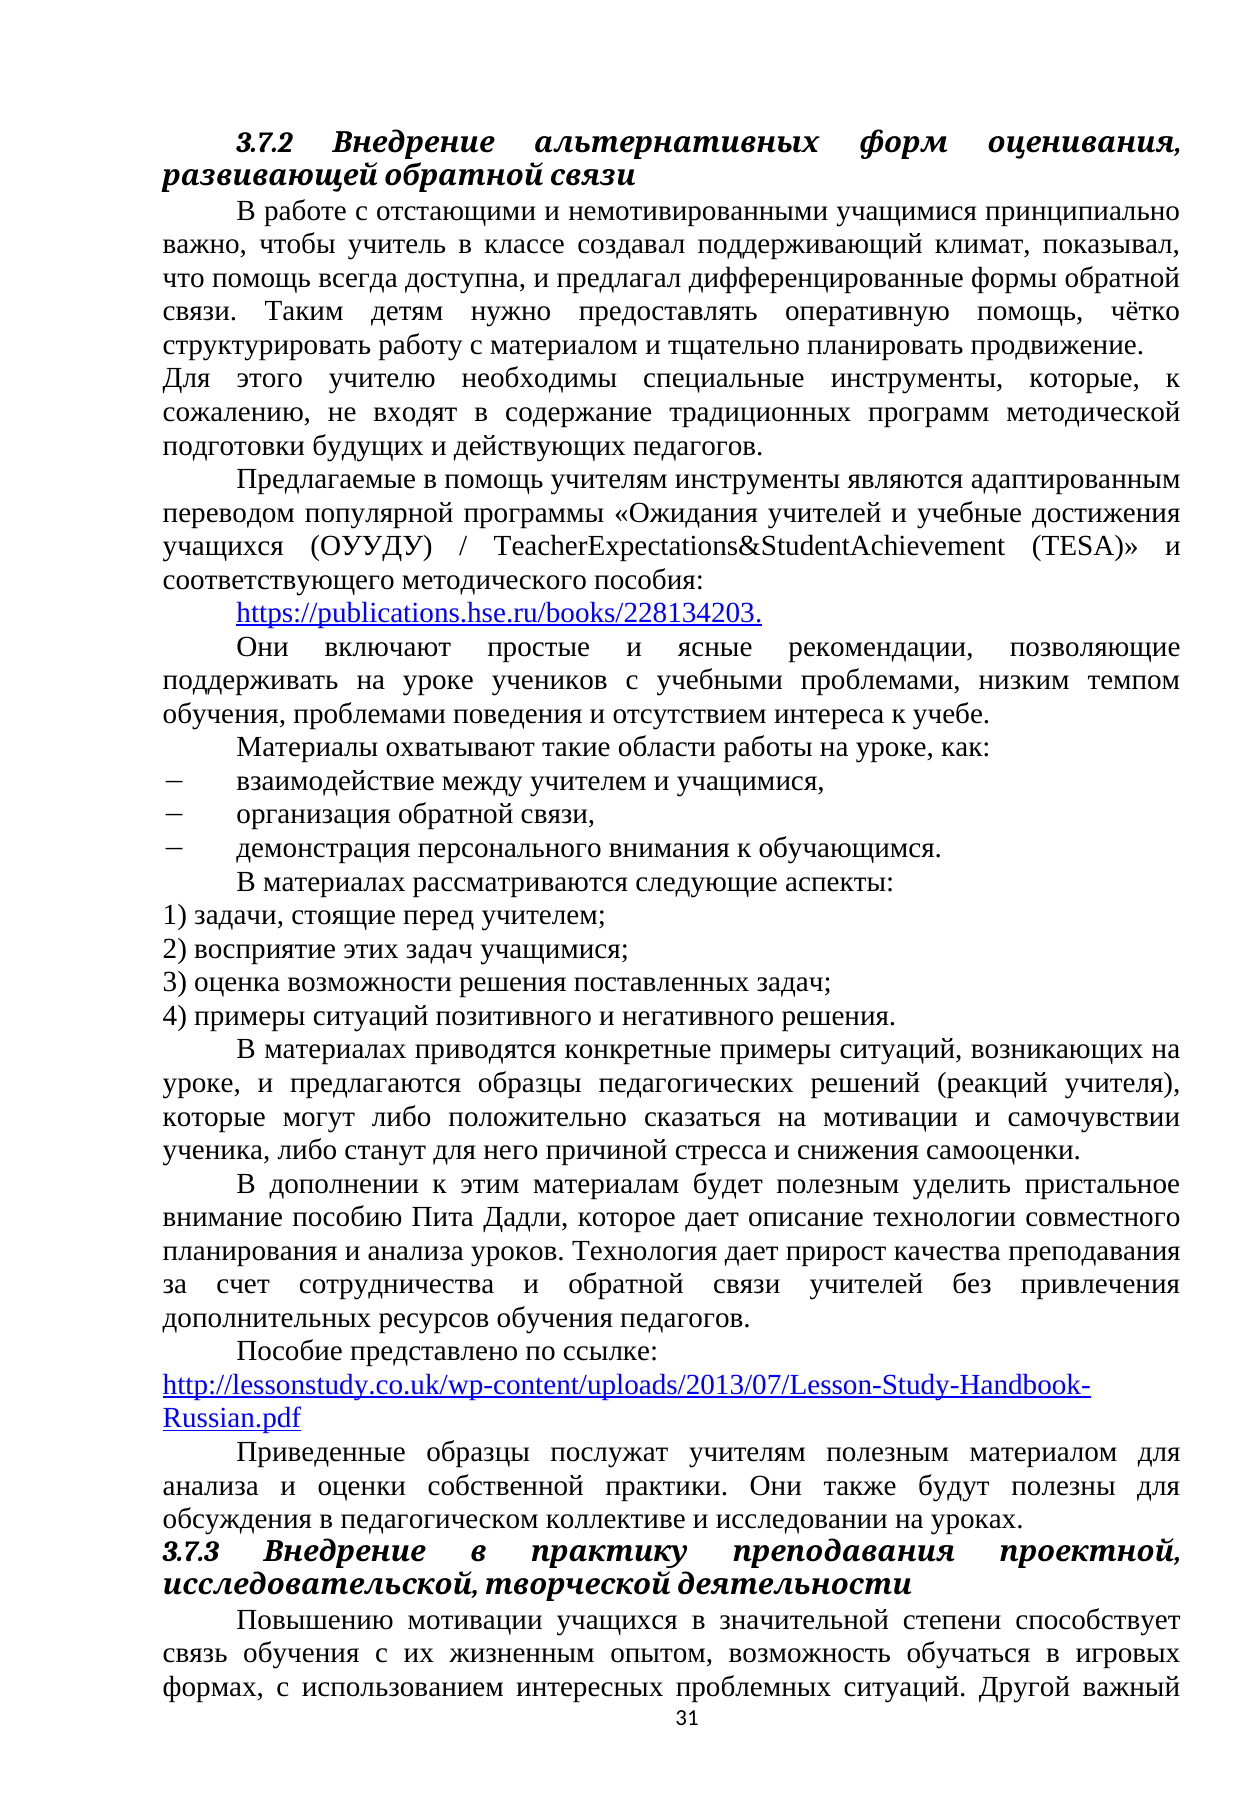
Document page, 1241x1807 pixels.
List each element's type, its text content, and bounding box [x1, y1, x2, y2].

text Приведенные образцы послужат учителям полезным материалом для анализа и оценки собственной практики. Они также будут полезны для обсуждения в педагогическом коллективе и исследовании на уроках. [162, 1434, 1181, 1535]
text Материалы охватывают такие области работы на уроке, как: [162, 729, 1181, 763]
text Пособие представлено по ссылке: [162, 1333, 1181, 1367]
text В работе с отстающими и немотивированными учащимися принципиально важно, чтобы учитель в классе создавал поддерживающий климат, показывал, что помощь всегда доступна, и предлагал дифференцированные формы обратной связи. Таким детям нужно предоставлять оперативную помощь, чётко структурировать работу с материалом и тщательно планировать продвижение. [162, 193, 1181, 361]
text 2) восприятие этих задач учащимися; [162, 931, 1181, 964]
text В материалах рассматриваются следующие аспекты: [162, 864, 1181, 897]
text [162, 1602, 1181, 1702]
text 1) задачи, стоящие перед учителем; [162, 897, 1181, 931]
list взаимодействие между учителем и учащимися, [162, 763, 1181, 797]
text 3.7.3 Внедрение в практику преподавания проектной, исследовательской, творческой деятельности [162, 1535, 1181, 1602]
text В дополнении к этим материалам будет полезным уделить пристальное внимание пособию Пита Дадли, которое дает описание технологии совместного планирования и анализа уроков. Технология дает прирост качества преподавания за счет сотрудничества и обратной связи учителей без привлечения дополнительных ресурсов обучения педагогов. [162, 1166, 1181, 1333]
text 4) примеры ситуаций позитивного и негативного решения. [162, 998, 1181, 1032]
text 3.7.2 Внедрение альтернативных форм оценивания, развивающей обратной связи [162, 126, 1181, 193]
list демонстрация персонального внимания к обучающимся. [162, 830, 1181, 864]
text В материалах приводятся конкретные примеры ситуаций, возникающих на уроке, и предлагаются образцы педагогических решений (реакций учителя), которые могут либо положительно сказаться на мотивации и самочувствии ученика, либо станут для него причиной стресса и снижения самооценки. [162, 1032, 1181, 1166]
text http://lessonstudy.co.uk/wp-content/uploads/2013/07/Lesson-Study-Handbook-Russian.pdf [162, 1367, 1181, 1434]
text Они включают простые и ясные рекомендации, позволяющие поддерживать на уроке учеников с учебными проблемами, низким темпом обучения, проблемами поведения и отсутствием интереса к учебе. [162, 629, 1181, 729]
text Предлагаемые в помощь учителям инструменты являются адаптированным переводом популярной программы «Ожидания учителей и учебные достижения учащихся (ОУУДУ) / TeacherExpectations&StudentAchievement (TESA)» и соответствующего методического пособия: [162, 461, 1181, 595]
text https://publications.hse.ru/books/228134203. [162, 595, 1181, 629]
text 3) оценка возможности решения поставленных задач; [162, 964, 1181, 998]
list организация обратной связи, [162, 797, 1181, 830]
text Для этого учителю необходимы специальные инструменты, которые, к сожалению, не входят в содержание традиционных программ методической подготовки будущих и действующих педагогов. [162, 361, 1181, 461]
